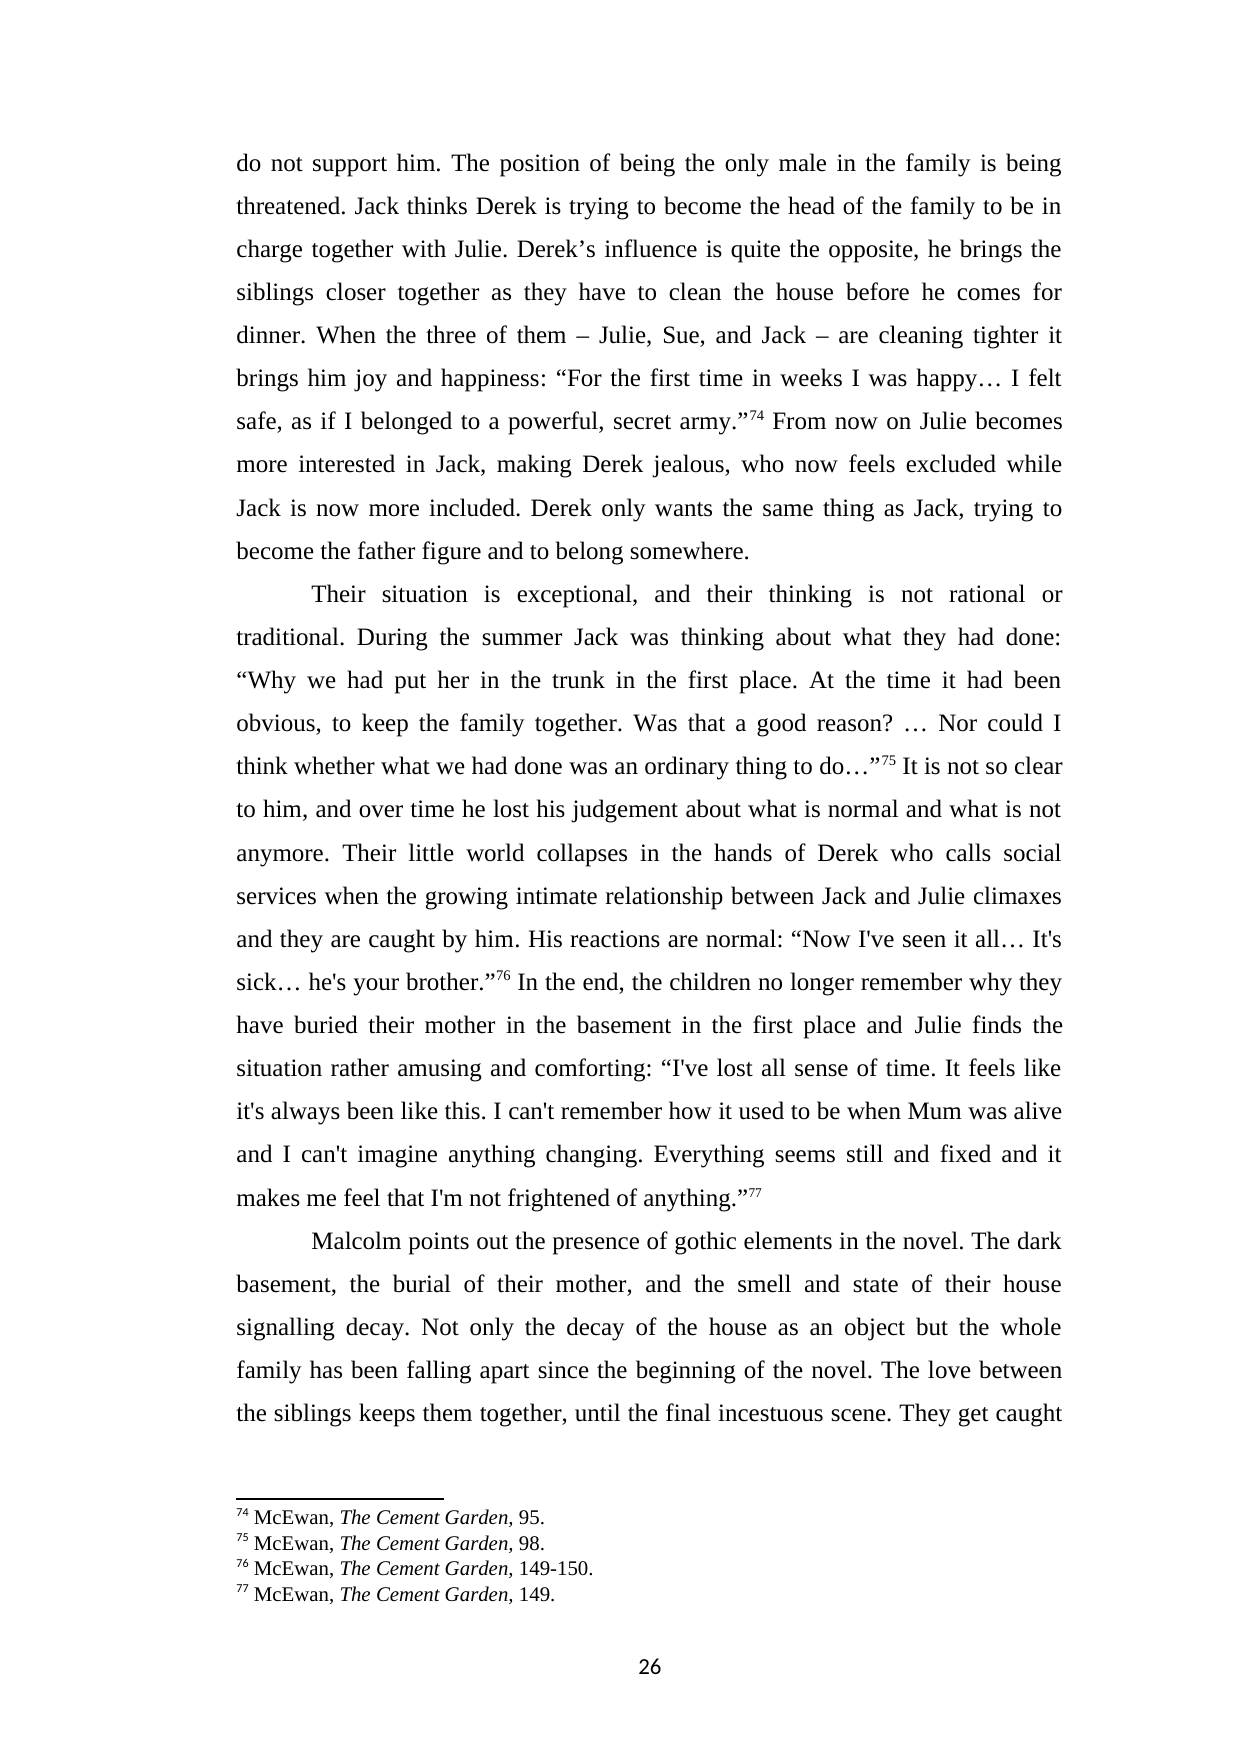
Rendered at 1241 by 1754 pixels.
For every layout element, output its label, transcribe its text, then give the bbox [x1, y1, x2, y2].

text Their situation is exceptional, and their thinking is not rational or traditional. During the summer Jack was thinking about what they had done: “Why we had put her in the trunk in the first place. At the time it had been obvious, to keep the family together. Was that a good reason? … Nor could I think whether what we had done was an ordinary thing to do…” It is not so clear to him, and over time he lost his judgement about what is normal and what is not anymore. Their little world collapses in the hands of Derek who calls social services when the growing intimate relationship between Jack and Julie climaxes and they are caught by him. His reactions are normal: “Now I've seen it all… It's sick… he's your brother.” In the end, the children no longer remember why they have buried their mother in the basement in the first place and Julie finds the situation rather amusing and comforting: “I've lost all sense of time. It feels like it's always been like this. I can't remember how it used to be when Mum was alive and I can't imagine anything changing. Everything seems still and fixed and it makes me feel that I'm not frightened of anything.” [236, 579, 1063, 1211]
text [236, 1226, 1063, 1427]
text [236, 148, 1063, 564]
